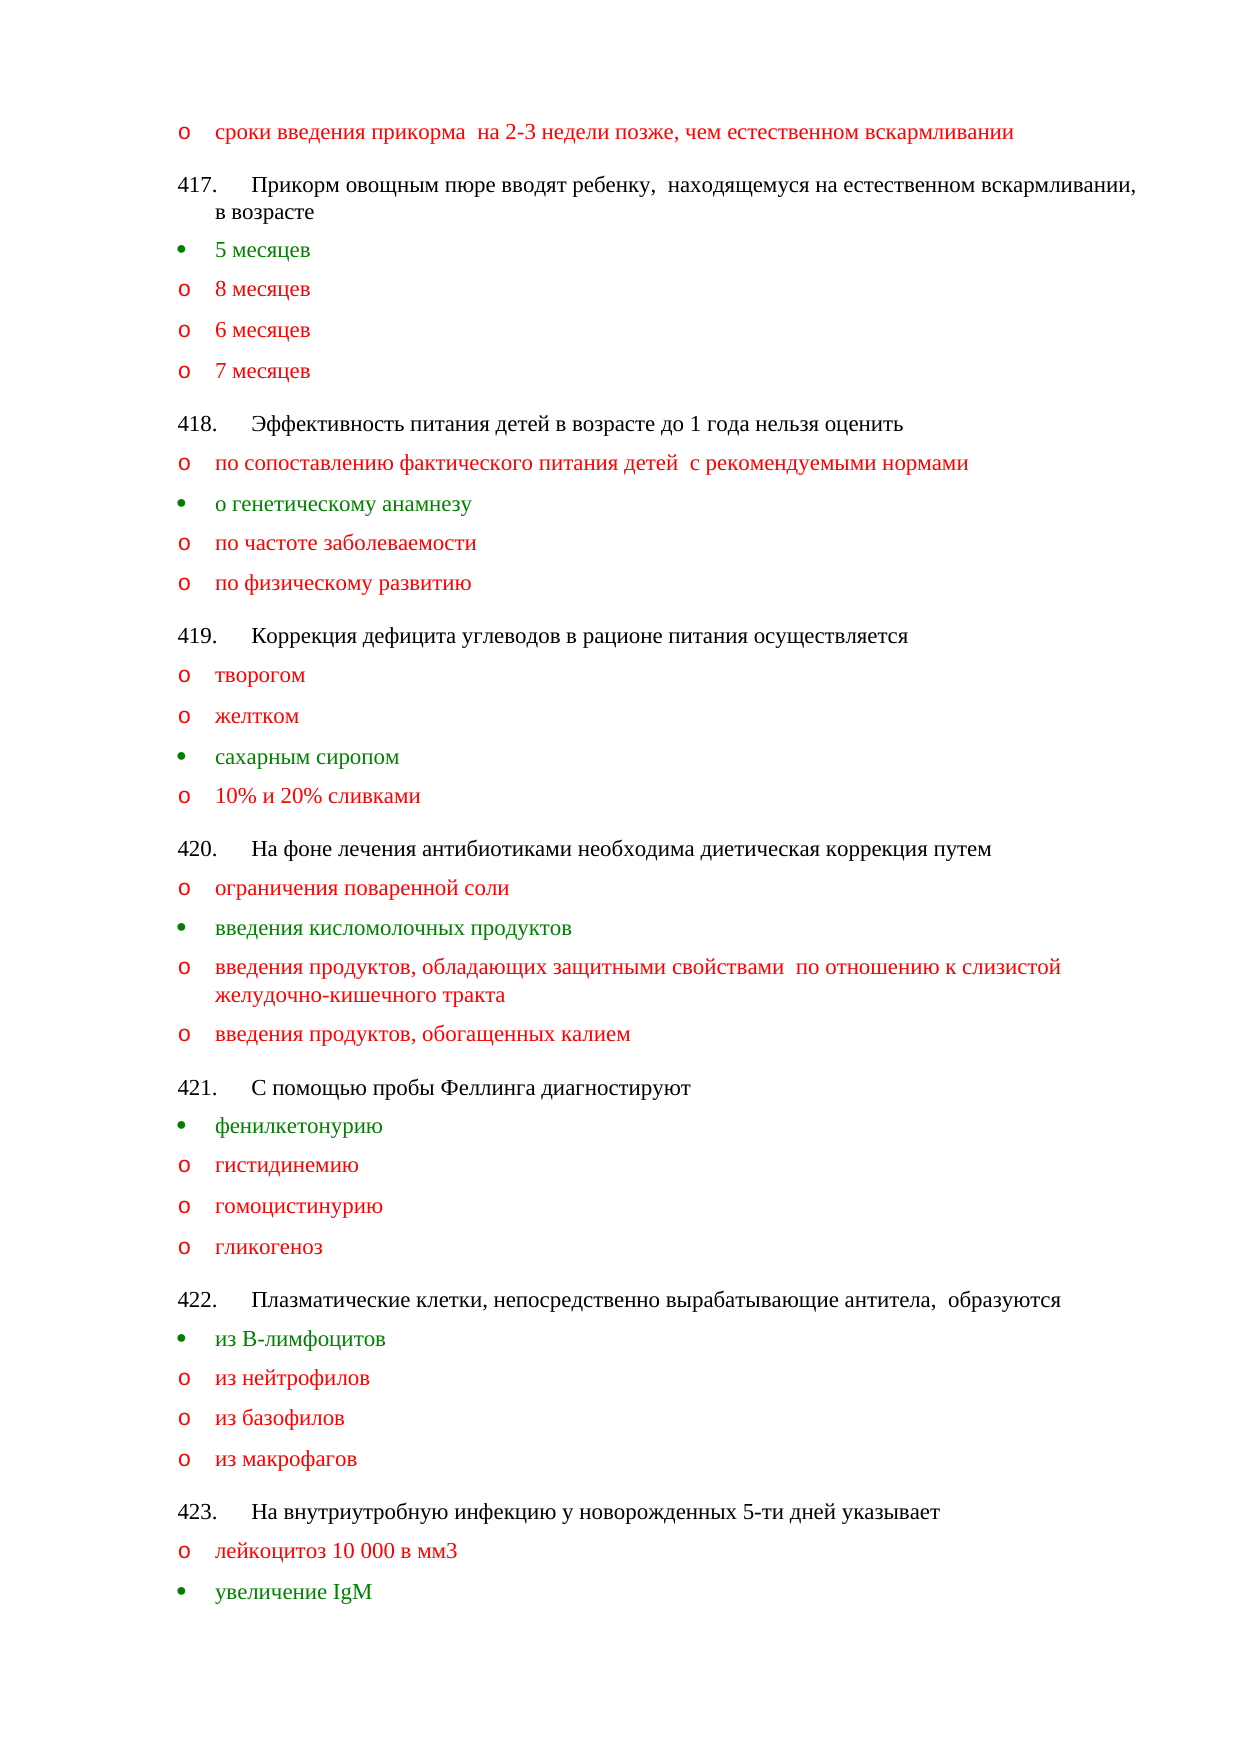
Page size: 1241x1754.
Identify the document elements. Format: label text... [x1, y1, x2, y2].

list введения продуктов, обладающих защитными свойствами по отношению к слизистой желудочно-кишечного тракта [177, 953, 1152, 1008]
list по физическому развитию [177, 569, 1152, 597]
list 6 месяцев [177, 316, 1152, 344]
list введения продуктов, обогащенных калием [177, 1020, 1152, 1049]
list Плазматические клетки, непосредственно вырабатывающие антитела, образуются [177, 1286, 1152, 1312]
list На внутриутробную инфекцию у новорожденных 5-ти дней указывает [177, 1498, 1152, 1525]
list ограничения поваренной соли [177, 874, 1152, 902]
list введения кисломолочных продуктов [177, 914, 1152, 941]
list из нейтрофилов [177, 1364, 1152, 1392]
list из B-лимфоцитов [177, 1325, 1152, 1351]
list из базофилов [177, 1404, 1152, 1433]
list гомоцистинурию [177, 1192, 1152, 1220]
list 8 месяцев [177, 275, 1152, 304]
list по сопоставлению фактического питания детей с рекомендуемыми нормами [177, 449, 1152, 477]
list творогом [177, 661, 1152, 689]
list о генетическому анамнезу [177, 490, 1152, 516]
list Прикорм овощным пюре вводят ребенку, находящемуся на естественном вскармливании, в возрасте [177, 171, 1152, 224]
list На фоне лечения антибиотиками необходима диетическая коррекция путем [177, 835, 1152, 861]
list 10% и 20% сливками [177, 782, 1152, 810]
list 5 месяцев [177, 237, 1152, 263]
list сроки введения прикорма на 2-3 недели позже, чем естественном вскармливании [177, 118, 1152, 146]
list Коррекция дефицита углеводов в рационе питания осуществляется [177, 622, 1152, 649]
list 7 месяцев [177, 357, 1152, 385]
list фенилкетонурию [177, 1112, 1152, 1139]
list С помощью пробы Феллинга диагностируют [177, 1074, 1152, 1100]
list гликогеноз [177, 1233, 1152, 1261]
list сахарным сиропом [177, 743, 1152, 769]
list Эффективность питания детей в возрасте до 1 года нельзя оценить [177, 410, 1152, 436]
list из макрофагов [177, 1445, 1152, 1473]
list лейкоцитоз 10 000 в мм3 [177, 1537, 1152, 1566]
list увеличение IgM [177, 1578, 1152, 1604]
list гистидинемию [177, 1151, 1152, 1179]
list по частоте заболеваемости [177, 528, 1152, 557]
list желтком [177, 702, 1152, 730]
